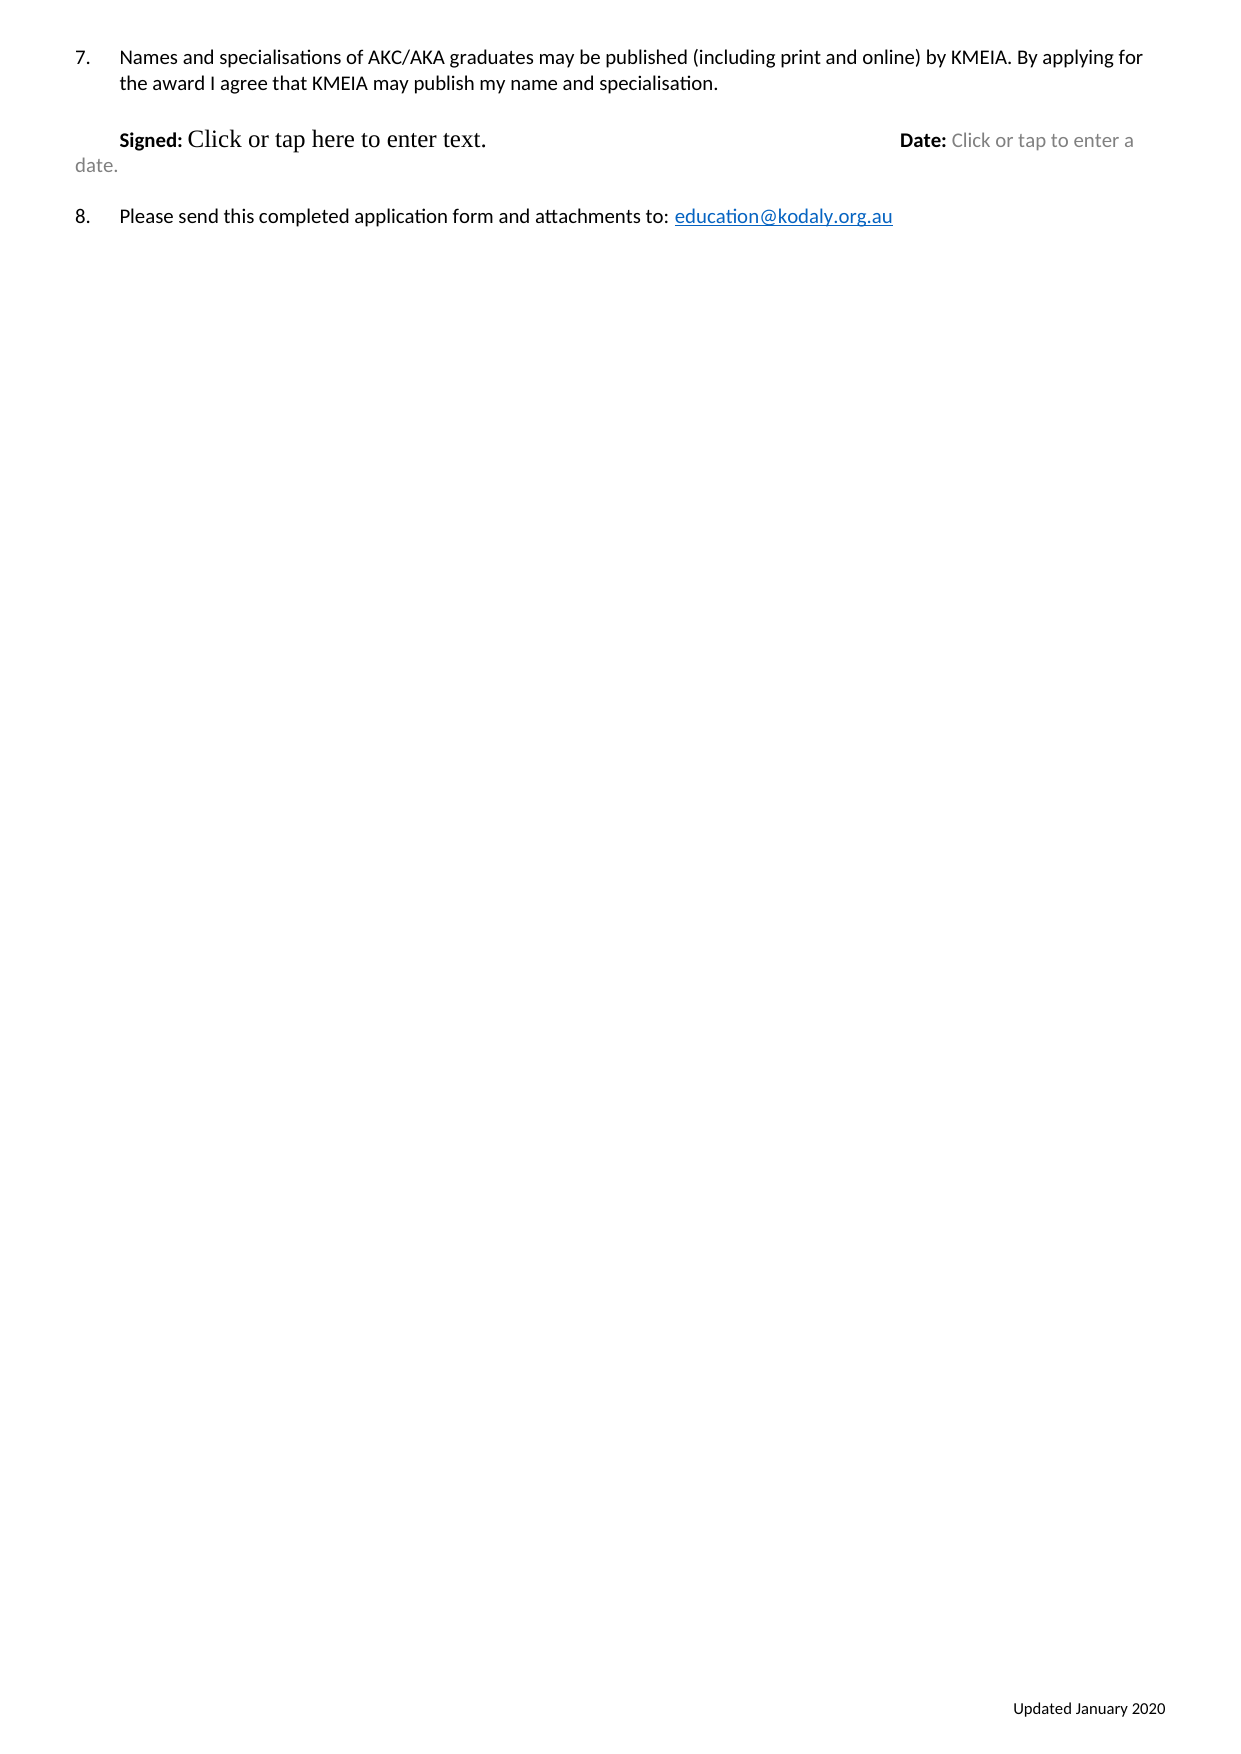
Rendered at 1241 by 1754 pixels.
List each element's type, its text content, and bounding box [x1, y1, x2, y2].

list Please send this completed application form and attachments to: education@kodaly.org.au [75, 203, 1165, 229]
list Names and specialisations of AKC/AKA graduates may be published (including print and online) by KMEIA. By applying for the award I agree that KMEIA may publish my name and specialisation. [75, 44, 1165, 95]
text Signed: Date: [75, 124, 1165, 178]
